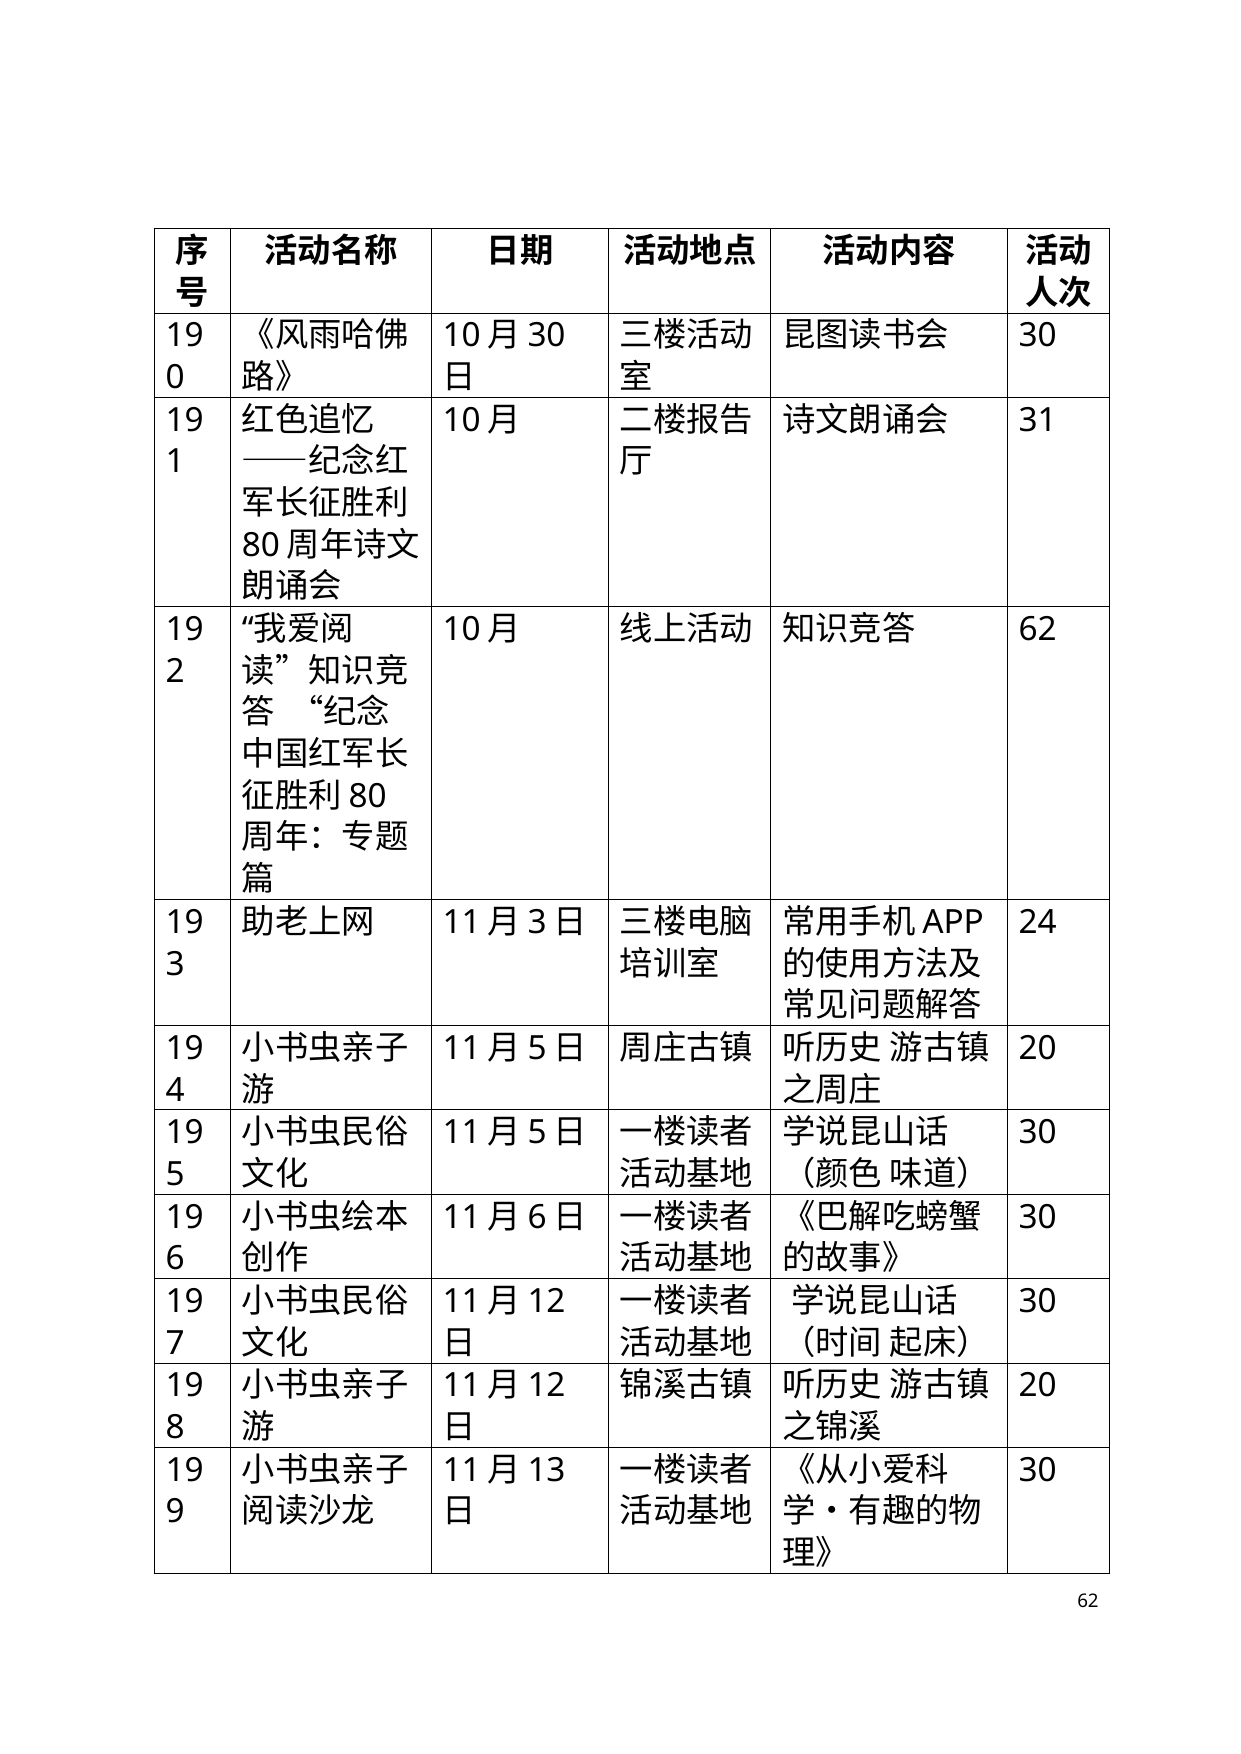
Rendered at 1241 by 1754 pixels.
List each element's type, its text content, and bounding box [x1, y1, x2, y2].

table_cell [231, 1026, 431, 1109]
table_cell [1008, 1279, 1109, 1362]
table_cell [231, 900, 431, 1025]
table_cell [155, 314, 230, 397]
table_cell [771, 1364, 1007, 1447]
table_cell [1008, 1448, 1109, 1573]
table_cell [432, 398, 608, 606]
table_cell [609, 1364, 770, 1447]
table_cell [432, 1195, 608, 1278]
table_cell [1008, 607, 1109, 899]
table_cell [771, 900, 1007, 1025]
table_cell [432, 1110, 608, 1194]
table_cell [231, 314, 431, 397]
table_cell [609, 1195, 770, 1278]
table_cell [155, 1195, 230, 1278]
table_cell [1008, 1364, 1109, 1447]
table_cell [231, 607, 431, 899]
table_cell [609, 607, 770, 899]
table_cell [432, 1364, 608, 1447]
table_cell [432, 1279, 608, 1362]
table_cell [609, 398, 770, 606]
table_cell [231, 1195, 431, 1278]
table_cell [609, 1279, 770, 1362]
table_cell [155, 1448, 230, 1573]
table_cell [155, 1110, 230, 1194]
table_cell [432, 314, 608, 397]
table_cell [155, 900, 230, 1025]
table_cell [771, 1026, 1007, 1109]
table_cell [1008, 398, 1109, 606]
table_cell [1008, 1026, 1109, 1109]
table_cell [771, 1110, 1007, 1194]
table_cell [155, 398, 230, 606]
table_header 活动地点 [609, 229, 770, 312]
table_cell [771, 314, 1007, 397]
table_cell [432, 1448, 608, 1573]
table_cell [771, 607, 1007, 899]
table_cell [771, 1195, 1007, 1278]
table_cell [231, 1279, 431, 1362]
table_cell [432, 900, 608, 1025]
table_header 活动名称 [231, 229, 431, 312]
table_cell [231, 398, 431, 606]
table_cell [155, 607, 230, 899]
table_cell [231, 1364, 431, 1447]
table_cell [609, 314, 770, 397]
table_header 活动内容 [771, 229, 1007, 312]
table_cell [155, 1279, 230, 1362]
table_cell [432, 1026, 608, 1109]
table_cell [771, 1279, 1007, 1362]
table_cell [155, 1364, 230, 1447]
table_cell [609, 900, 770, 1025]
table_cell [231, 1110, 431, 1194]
table_header 活动人次 [1008, 229, 1109, 312]
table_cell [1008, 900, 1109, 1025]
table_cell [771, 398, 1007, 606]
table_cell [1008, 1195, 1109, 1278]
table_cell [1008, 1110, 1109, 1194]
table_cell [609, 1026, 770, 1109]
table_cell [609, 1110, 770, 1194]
table_header 日期 [432, 229, 608, 312]
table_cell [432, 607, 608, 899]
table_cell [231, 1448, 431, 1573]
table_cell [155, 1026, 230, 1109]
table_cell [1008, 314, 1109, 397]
table_header 序号 [155, 229, 230, 312]
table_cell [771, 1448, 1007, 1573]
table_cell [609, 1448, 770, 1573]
